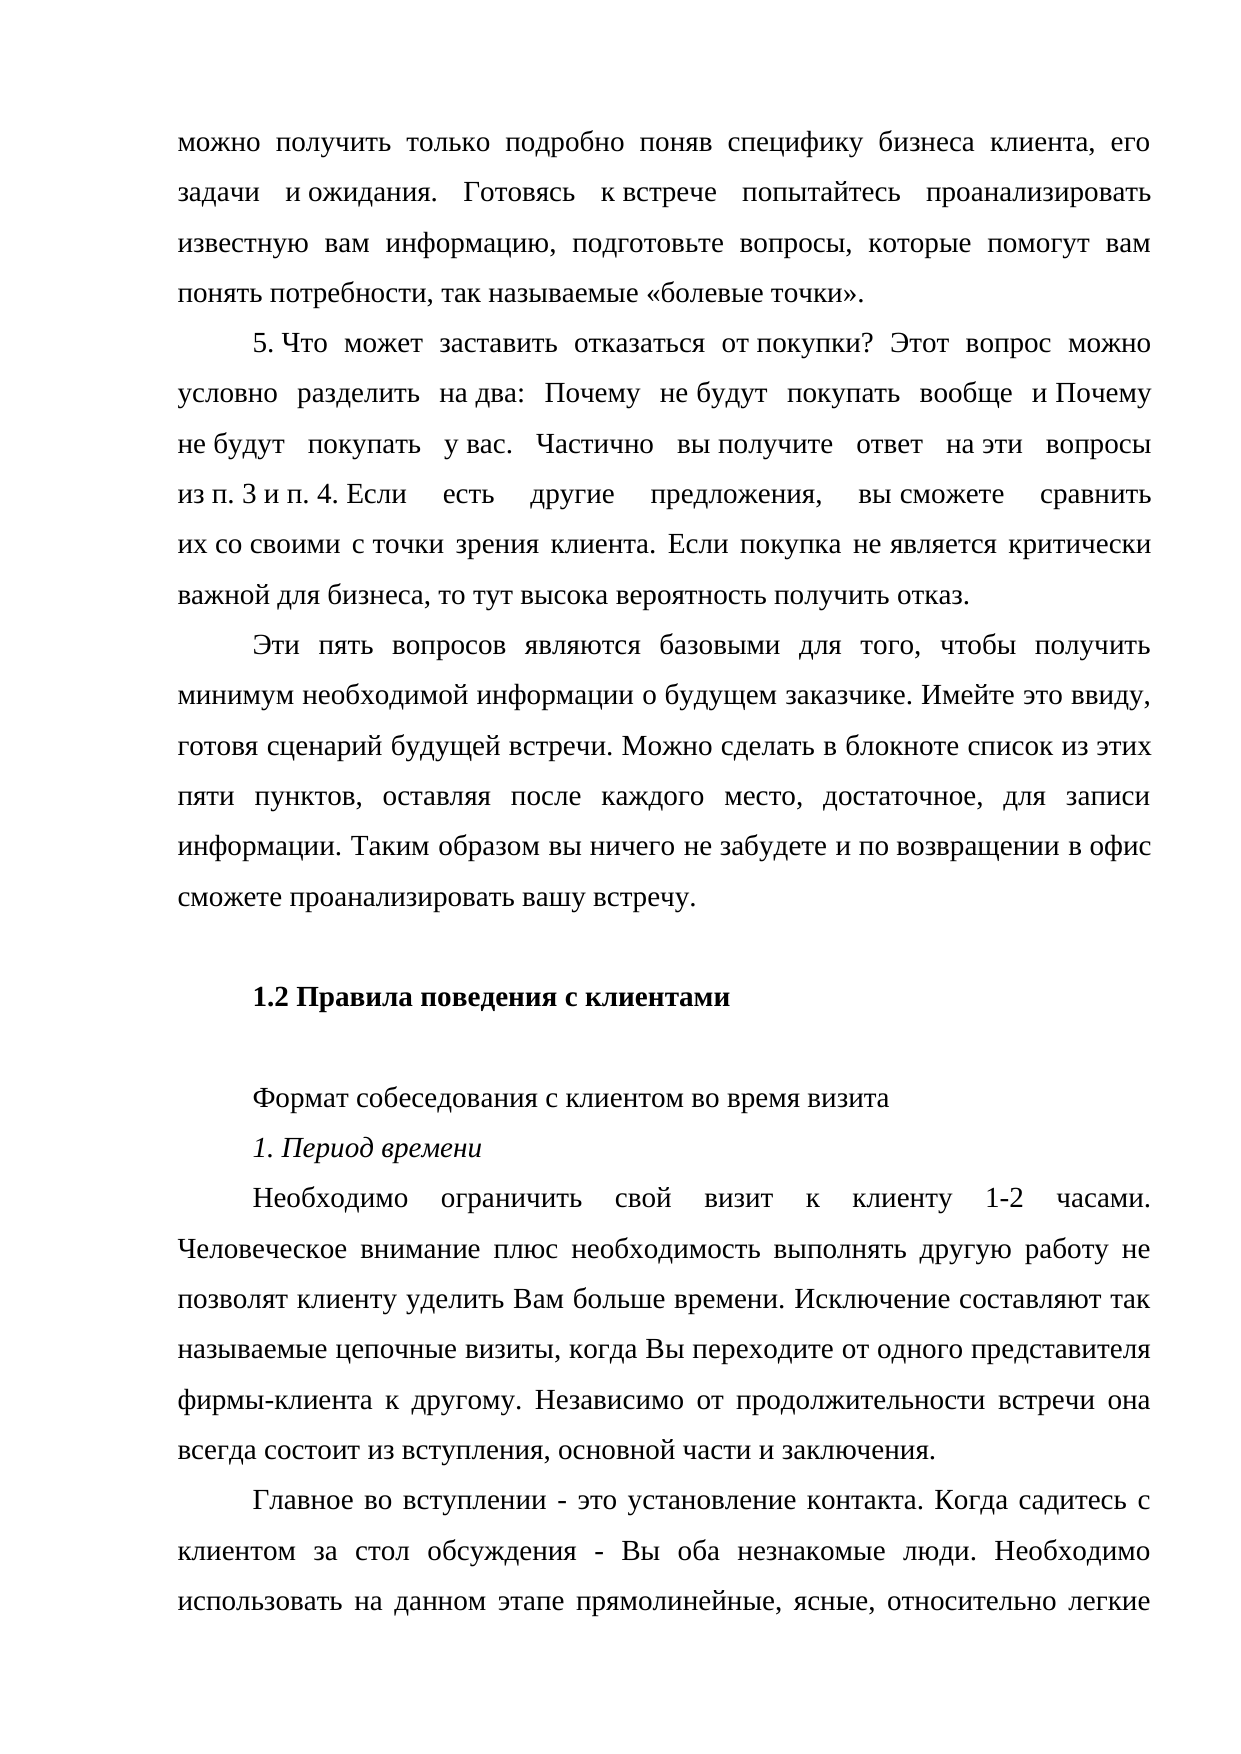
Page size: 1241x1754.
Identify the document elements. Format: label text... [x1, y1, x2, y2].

text Формат собеседования с клиентом во время визита [177, 1080, 1152, 1113]
text 5. Что может заставить отказаться от покупки? Этот вопрос можно условно разделить на два: Почему не будут покупать вообще и Почему не будут покупать у вас. Частично вы получите ответ на эти вопросы из п. 3 и п. 4. Если есть другие предложения, вы сможете сравнить их со своими с точки зрения клиента. Если покупка не является критически важной для бизнеса, то тут высока вероятность получить отказ. [177, 325, 1152, 610]
text 1. Период времени [177, 1130, 1152, 1164]
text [177, 124, 1152, 308]
text Необходимо ограничить свой визит к клиенту 1-2 часами. Человеческое внимание плюс необходимость выполнять другую работу не позволят клиенту уделить Вам больше времени. Исключение составляют так называемые цепочные визиты, когда Вы переходите от одного представителя фирмы-клиента к другому. Независимо от продолжительности встречи она всегда состоит из вступления, основной части и заключения. [177, 1181, 1152, 1466]
text 1.2 Правила поведения с клиентами [177, 979, 1152, 1013]
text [177, 1482, 1152, 1617]
text Эти пять вопросов являются базовыми для того, чтобы получить минимум необходимой информации о будущем заказчике. Имейте это ввиду, готовя сценарий будущей встречи. Можно сделать в блокноте список из этих пяти пунктов, оставляя после каждого место, достаточное, для записи информации. Таким образом вы ничего не забудете и по возвращении в офис сможете проанализировать вашу встречу. [177, 627, 1152, 912]
